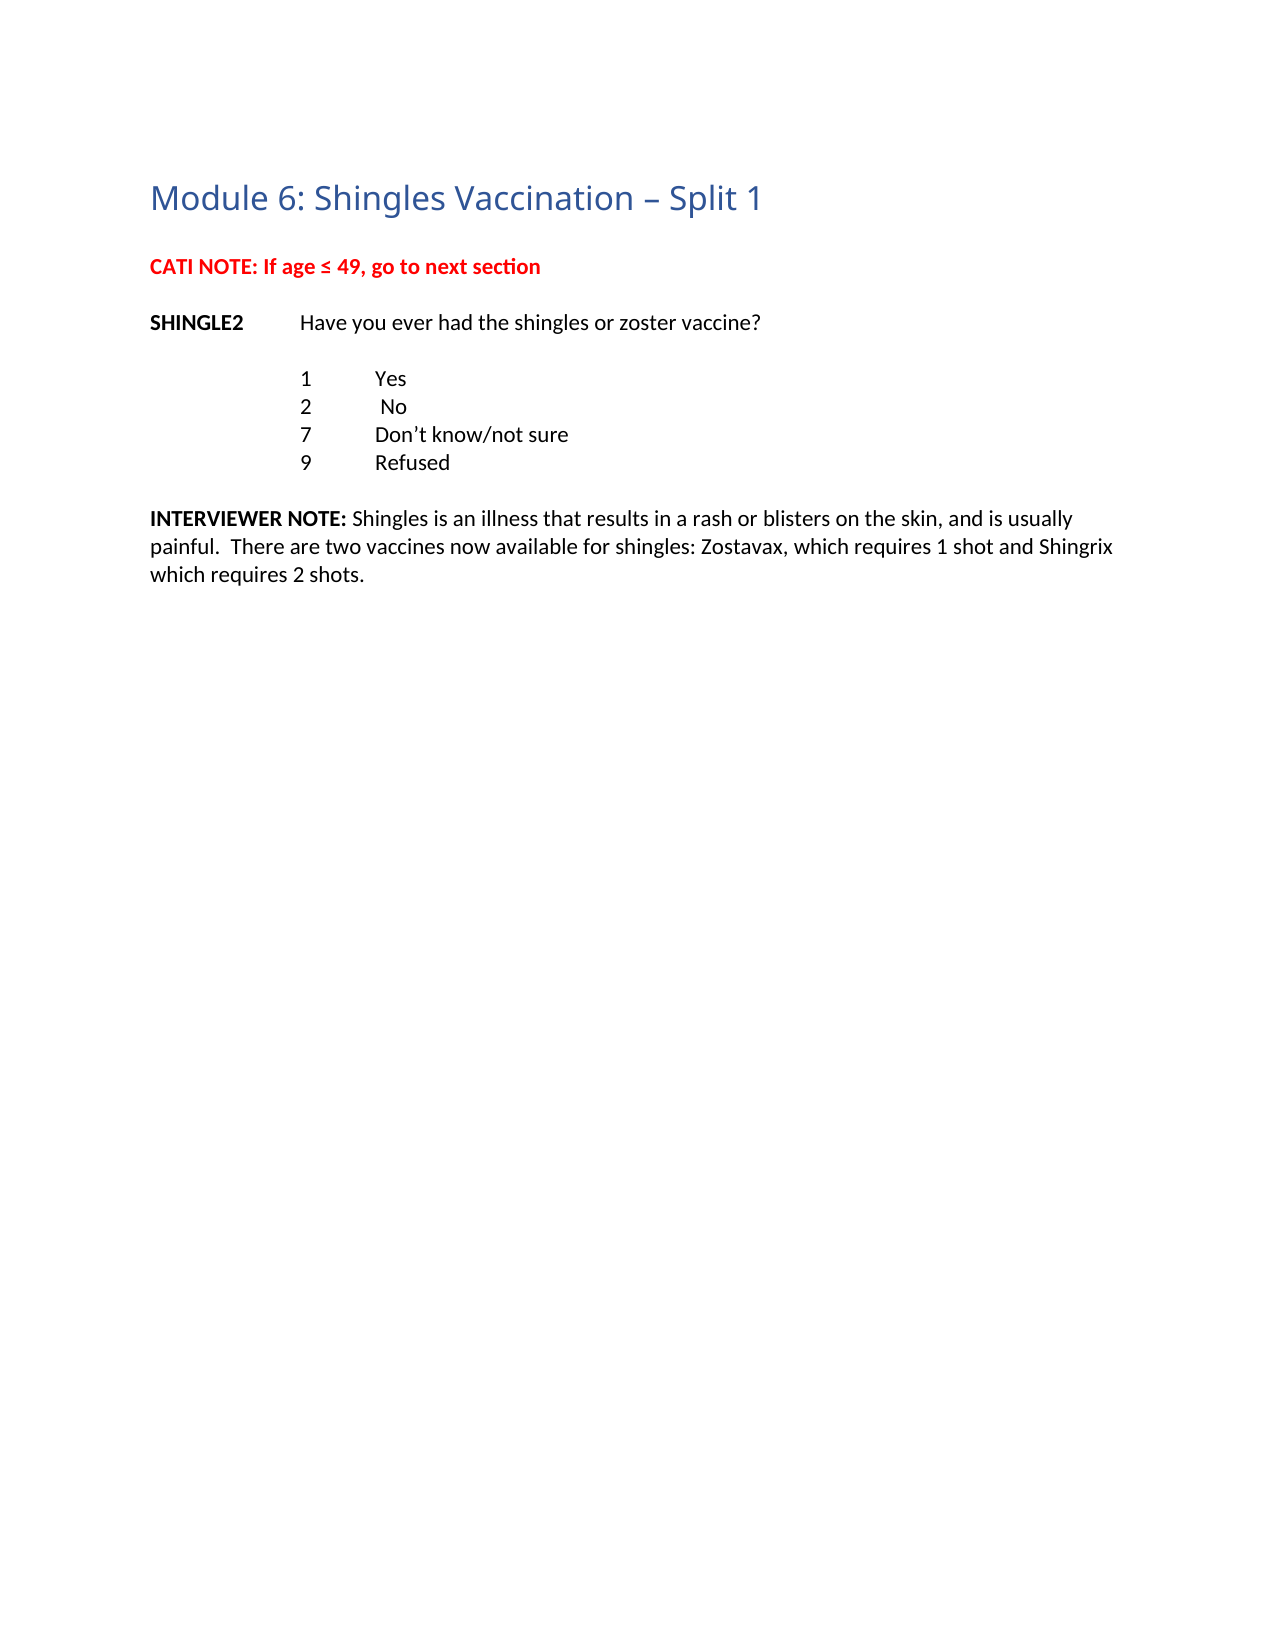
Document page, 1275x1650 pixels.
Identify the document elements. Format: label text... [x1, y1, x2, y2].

text 7 Don’t know/not sure [150, 420, 1125, 448]
text SHINGLE2 Have you ever had the shingles or zoster vaccine? [150, 308, 1125, 336]
text Module 6: Shingles Vaccination – Split 1 [150, 175, 1125, 220]
text CATI NOTE: If age ≤ 49, go to next section [150, 252, 1125, 280]
text 2 No [150, 392, 1125, 420]
text INTERVIEWER NOTE: Shingles is an illness that results in a rash or blisters on the skin, and is usually painful. There are two vaccines now available for shingles: Zostavax, which requires 1 shot and Shingrix which requires 2 shots. [150, 504, 1125, 588]
text 9 Refused [150, 448, 1125, 476]
text 1 Yes [150, 364, 1125, 392]
